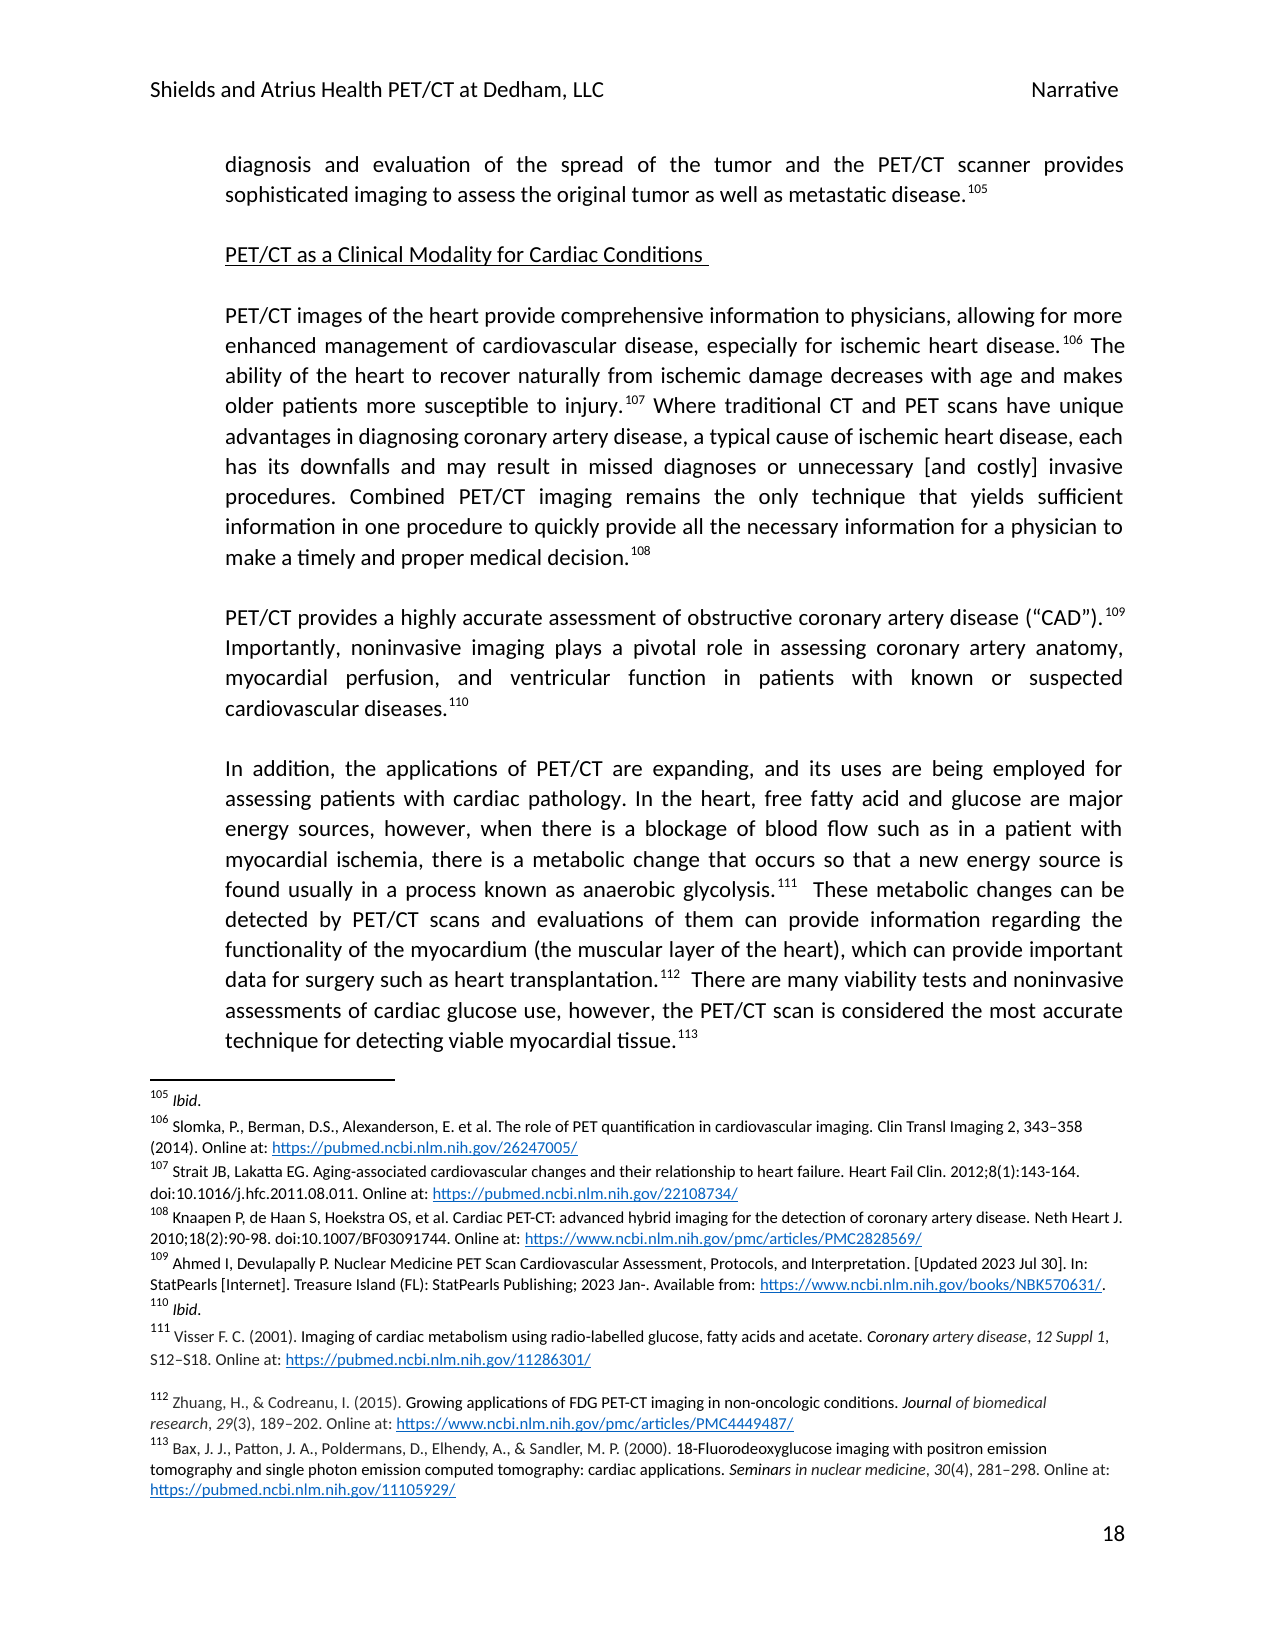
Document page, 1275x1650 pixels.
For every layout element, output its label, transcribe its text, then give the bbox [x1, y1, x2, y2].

text PET/CT images of the heart provide comprehensive information to physicians, allowing for more enhanced management of cardiovascular disease, especially for ischemic heart disease. The ability of the heart to recover naturally from ischemic damage decreases with age and makes older patients more susceptible to injury. Where traditional CT and PET scans have unique advantages in diagnosing coronary artery disease, a typical cause of ischemic heart disease, each has its downfalls and may result in missed diagnoses or unnecessary [and costly] invasive procedures. Combined PET/CT imaging remains the only technique that yields sufficient information in one procedure to quickly provide all the necessary information for a physician to make a timely and proper medical decision. [225, 301, 1125, 571]
text In addition, the applications of PET/CT are expanding, and its uses are being employed for assessing patients with cardiac pathology. In the heart, free fatty acid and glucose are major energy sources, however, when there is a blockage of blood flow such as in a patient with myocardial ischemia, there is a metabolic change that occurs so that a new energy source is found usually in a process known as anaerobic glycolysis. These metabolic changes can be detected by PET/CT scans and evaluations of them can provide information regarding the functionality of the myocardium (the muscular layer of the heart), which can provide important data for surgery such as heart transplantation. There are many viability tests and noninvasive assessments of cardiac glucose use, however, the PET/CT scan is considered the most accurate technique for detecting viable myocardial tissue. [225, 754, 1125, 1054]
text PET/CT as a Clinical Modality for Cardiac Conditions [225, 241, 1125, 269]
text PET/CT provides a highly accurate assessment of obstructive coronary artery disease (“CAD”). Importantly, noninvasive imaging plays a pivotal role in assessing coronary artery anatomy, myocardial perfusion, and ventricular function in patients with known or suspected cardiovascular diseases. [225, 603, 1125, 722]
text The management of cancer has evolved over the years to include many modalities of treatment such as surgery, chemotherapy, and radiation therapy. Proper management requires accurate diagnosis and evaluation of the spread of the tumor and the PET/CT scanner provides sophisticated imaging to assess the original tumor as well as metastatic disease. [225, 150, 1125, 208]
